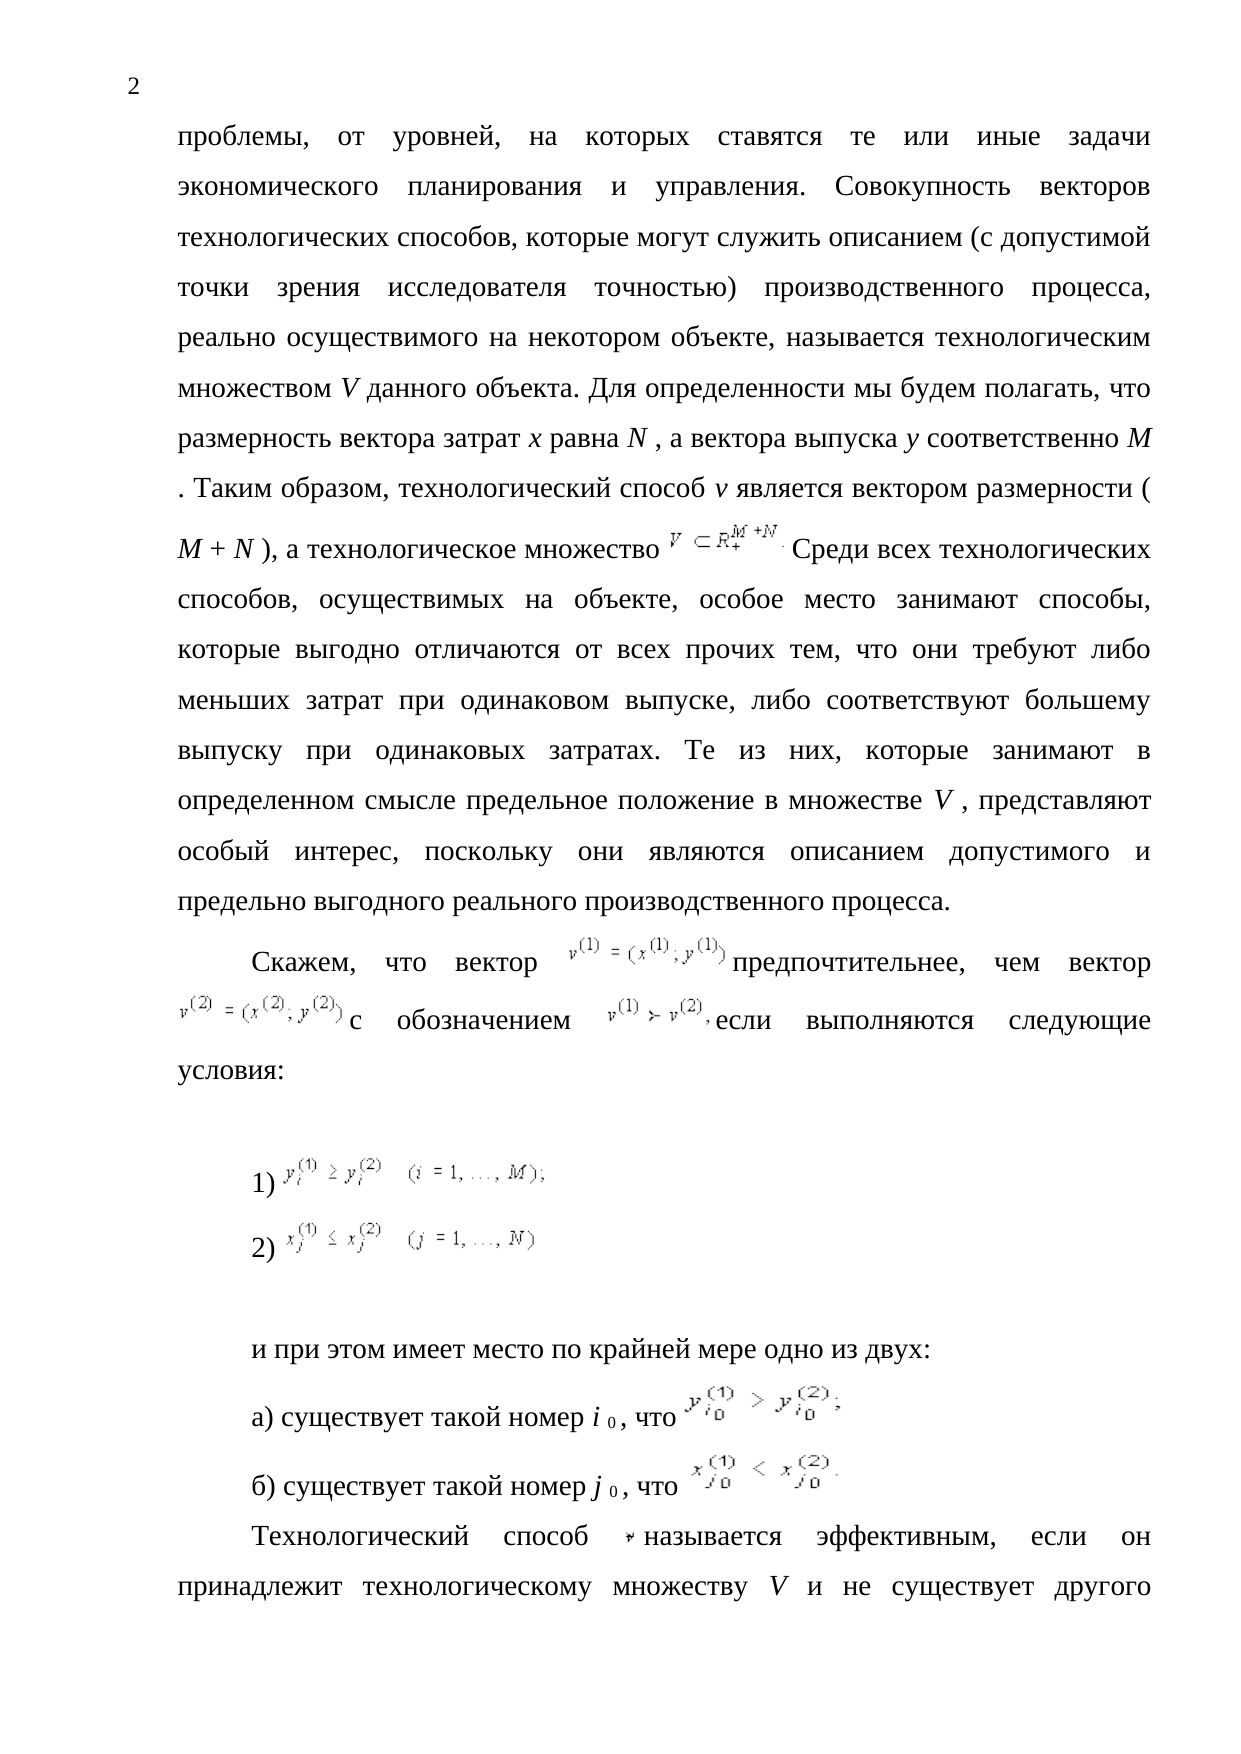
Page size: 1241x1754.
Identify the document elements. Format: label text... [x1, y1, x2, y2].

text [177, 1518, 1152, 1602]
text б) существует такой номер j 0 , что [177, 1449, 1152, 1501]
text 2) [177, 1215, 1152, 1264]
picture [683, 1380, 850, 1427]
picture [623, 1521, 644, 1546]
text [177, 118, 1152, 917]
text а) существует такой номер i 0 , что [177, 1381, 1152, 1433]
text и при этом имеет место по крайней мере одно из двух: [177, 1331, 1152, 1364]
text 1) [177, 1153, 1152, 1198]
picture [282, 1215, 542, 1258]
picture [566, 933, 733, 971]
picture [685, 1449, 850, 1495]
text Скажем, что вектор предпочтительнее, чем вектор с обозначением если выполняются следующие условия: [177, 933, 1152, 1086]
picture [668, 520, 792, 559]
picture [282, 1152, 549, 1192]
picture [177, 991, 350, 1030]
picture [605, 994, 716, 1030]
